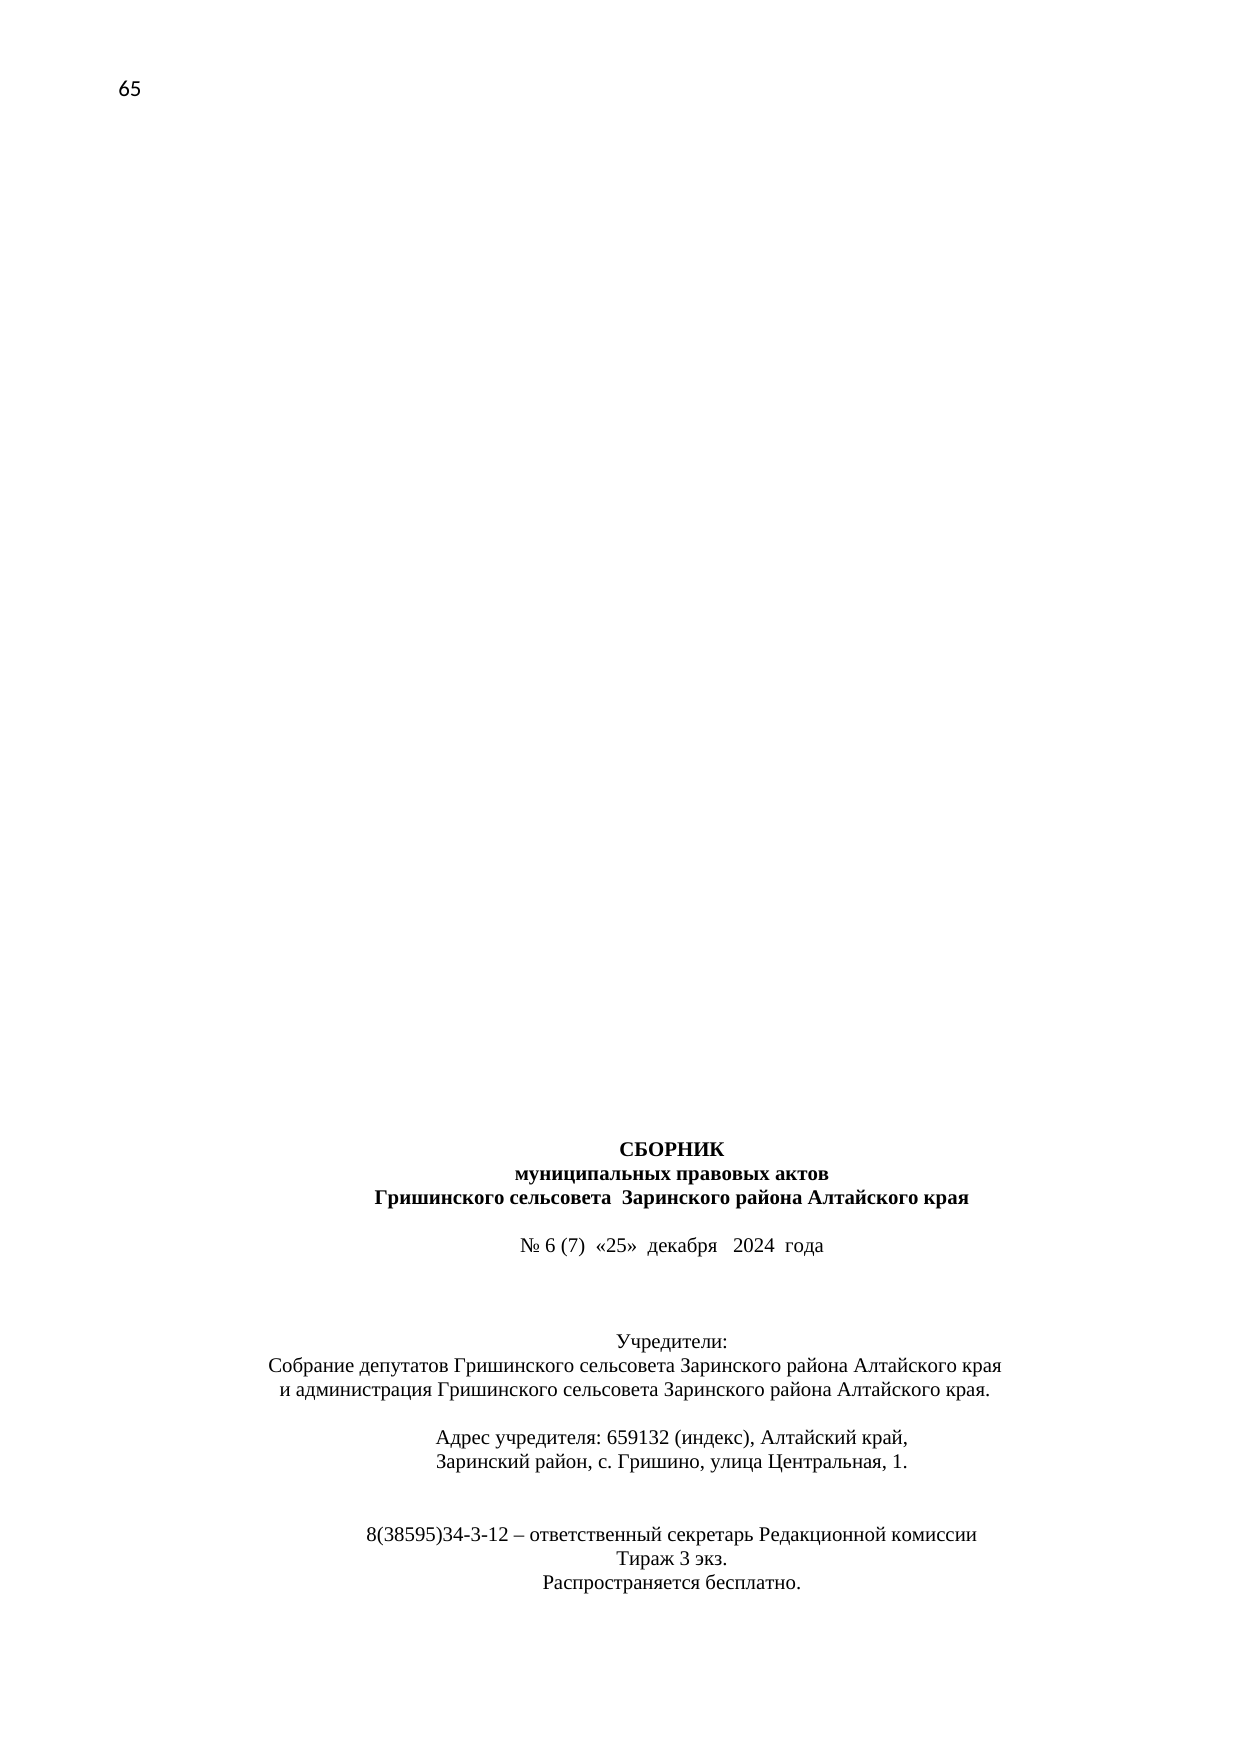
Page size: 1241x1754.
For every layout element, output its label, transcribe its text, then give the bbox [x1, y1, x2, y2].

text № 6 (7) «25» декабря 2024 года [118, 1233, 1152, 1257]
text Распространяется бесплатно. [118, 1569, 1152, 1594]
text Собрание депутатов Гришинского сельсовета Заринского района Алтайского края [118, 1353, 1152, 1377]
text Адрес учредителя: 659132 (индекс), Алтайский край, [118, 1425, 1152, 1449]
text СБОРНИК [118, 1136, 1152, 1161]
text Гришинского сельсовета Заринского района Алтайского края [118, 1184, 1152, 1209]
text 8(38595)34-3-12 – ответственный секретарь Редакционной комиссии [118, 1521, 1152, 1546]
text Заринский район, с. Гришино, улица Центральная, 1. [118, 1449, 1152, 1473]
text и администрация Гришинского сельсовета Заринского района Алтайского края. [118, 1377, 1152, 1401]
text муниципальных правовых актов [118, 1161, 1152, 1184]
text Учредители: [118, 1329, 1152, 1353]
text Тираж 3 экз. [118, 1546, 1152, 1569]
